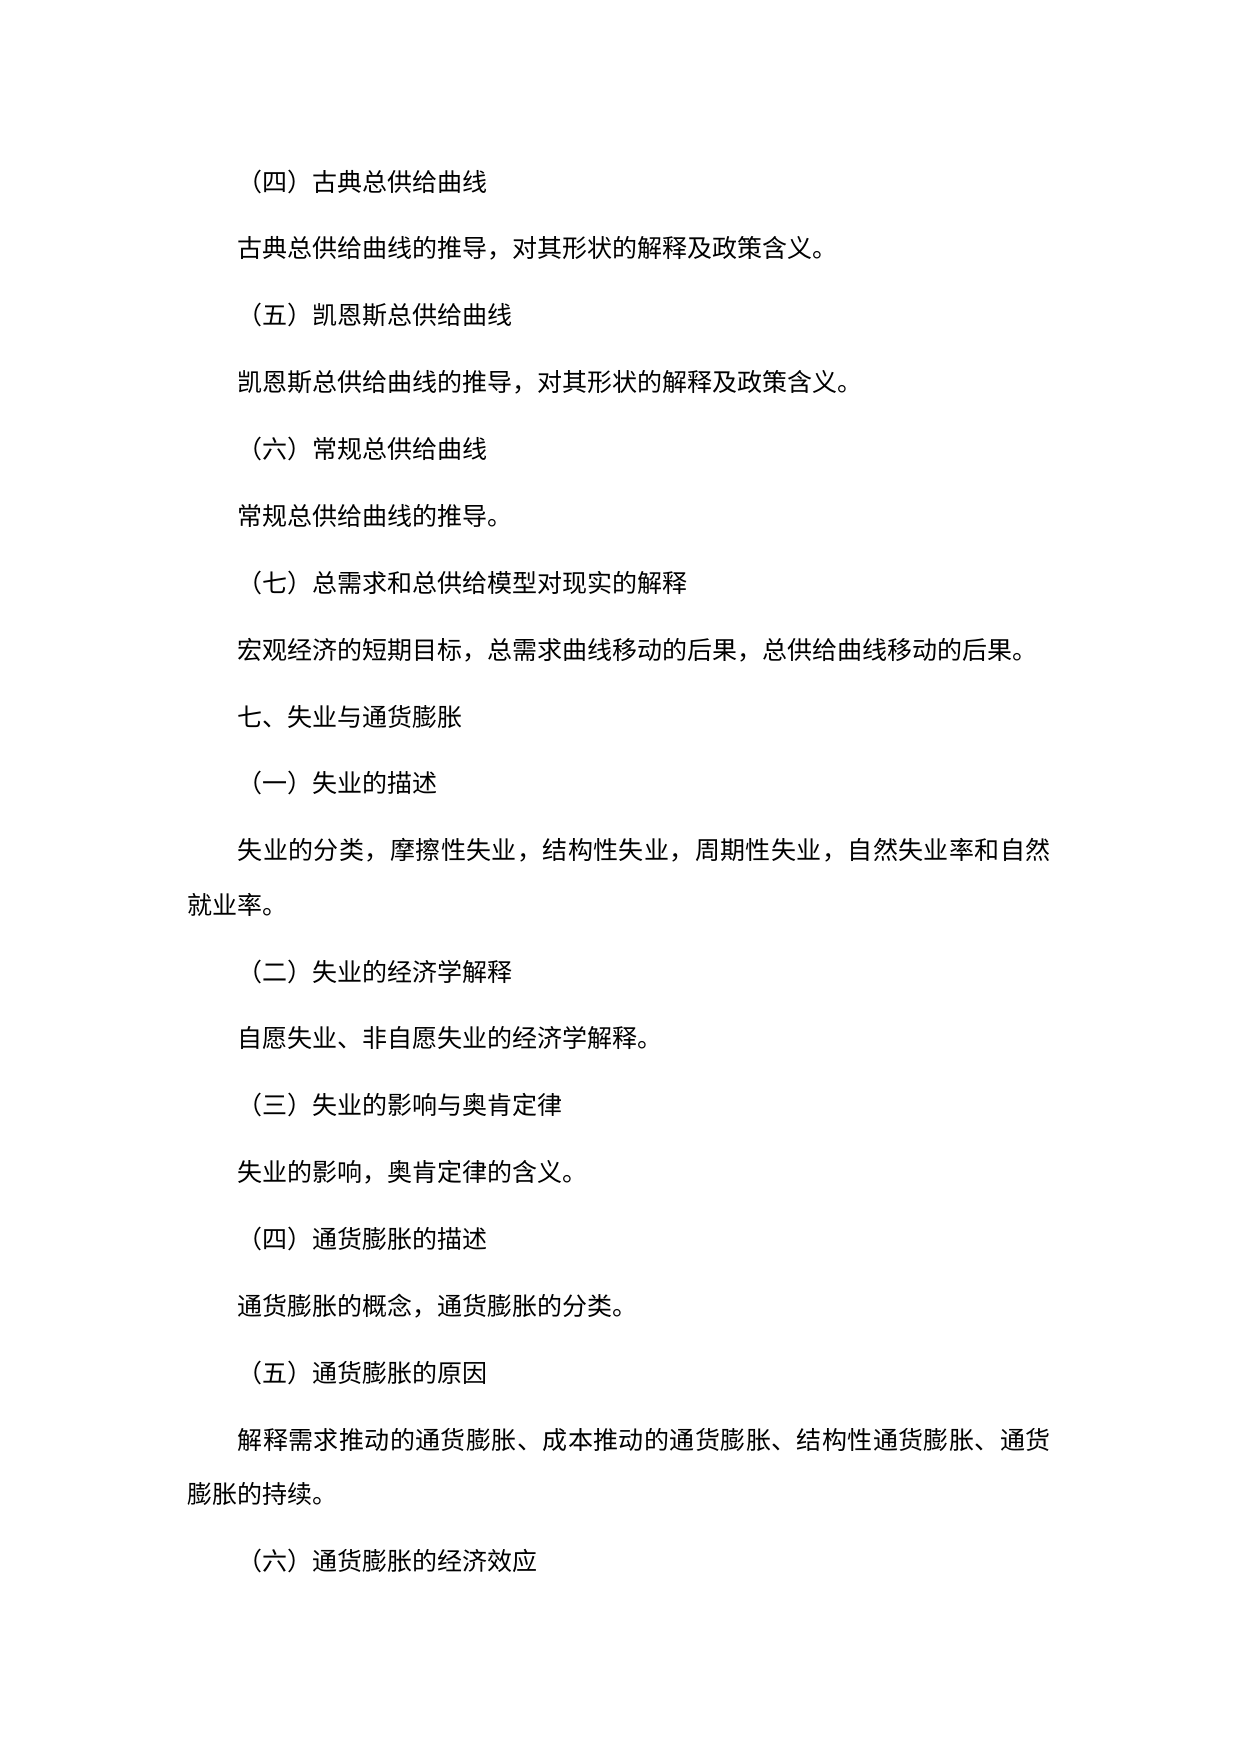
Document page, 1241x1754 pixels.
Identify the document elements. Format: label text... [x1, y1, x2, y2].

text 凯恩斯总供给曲线的推导，对其形状的解释及政策含义。 [187, 363, 1053, 399]
text （四）通货膨胀的描述 [187, 1219, 1053, 1256]
text 通货膨胀的概念，通货膨胀的分类。 [187, 1286, 1053, 1323]
text （七）总需求和总供给模型对现实的解释 [187, 563, 1053, 599]
text （三）失业的影响与奥肯定律 [187, 1086, 1053, 1122]
text （六）通货膨胀的经济效应 [187, 1541, 1053, 1578]
text 宏观经济的短期目标，总需求曲线移动的后果，总供给曲线移动的后果。 [187, 630, 1053, 666]
text 自愿失业、非自愿失业的经济学解释。 [187, 1019, 1053, 1055]
text （一）失业的描述 [187, 764, 1053, 800]
text 失业的分类，摩擦性失业，结构性失业，周期性失业，自然失业率和自然就业率。 [187, 831, 1053, 921]
text 古典总供给曲线的推导，对其形状的解释及政策含义。 [187, 229, 1053, 265]
text （五）通货膨胀的原因 [187, 1353, 1053, 1389]
text 常规总供给曲线的推导。 [187, 496, 1053, 533]
text （五）凯恩斯总供给曲线 [187, 296, 1053, 332]
text （六）常规总供给曲线 [187, 429, 1053, 466]
text （二）失业的经济学解释 [187, 952, 1053, 988]
text 七、失业与通货膨胀 [187, 697, 1053, 733]
text （四）古典总供给曲线 [187, 162, 1053, 198]
text 解释需求推动的通货膨胀、成本推动的通货膨胀、结构性通货膨胀、通货膨胀的持续。 [187, 1420, 1053, 1511]
text 失业的影响，奥肯定律的含义。 [187, 1153, 1053, 1189]
